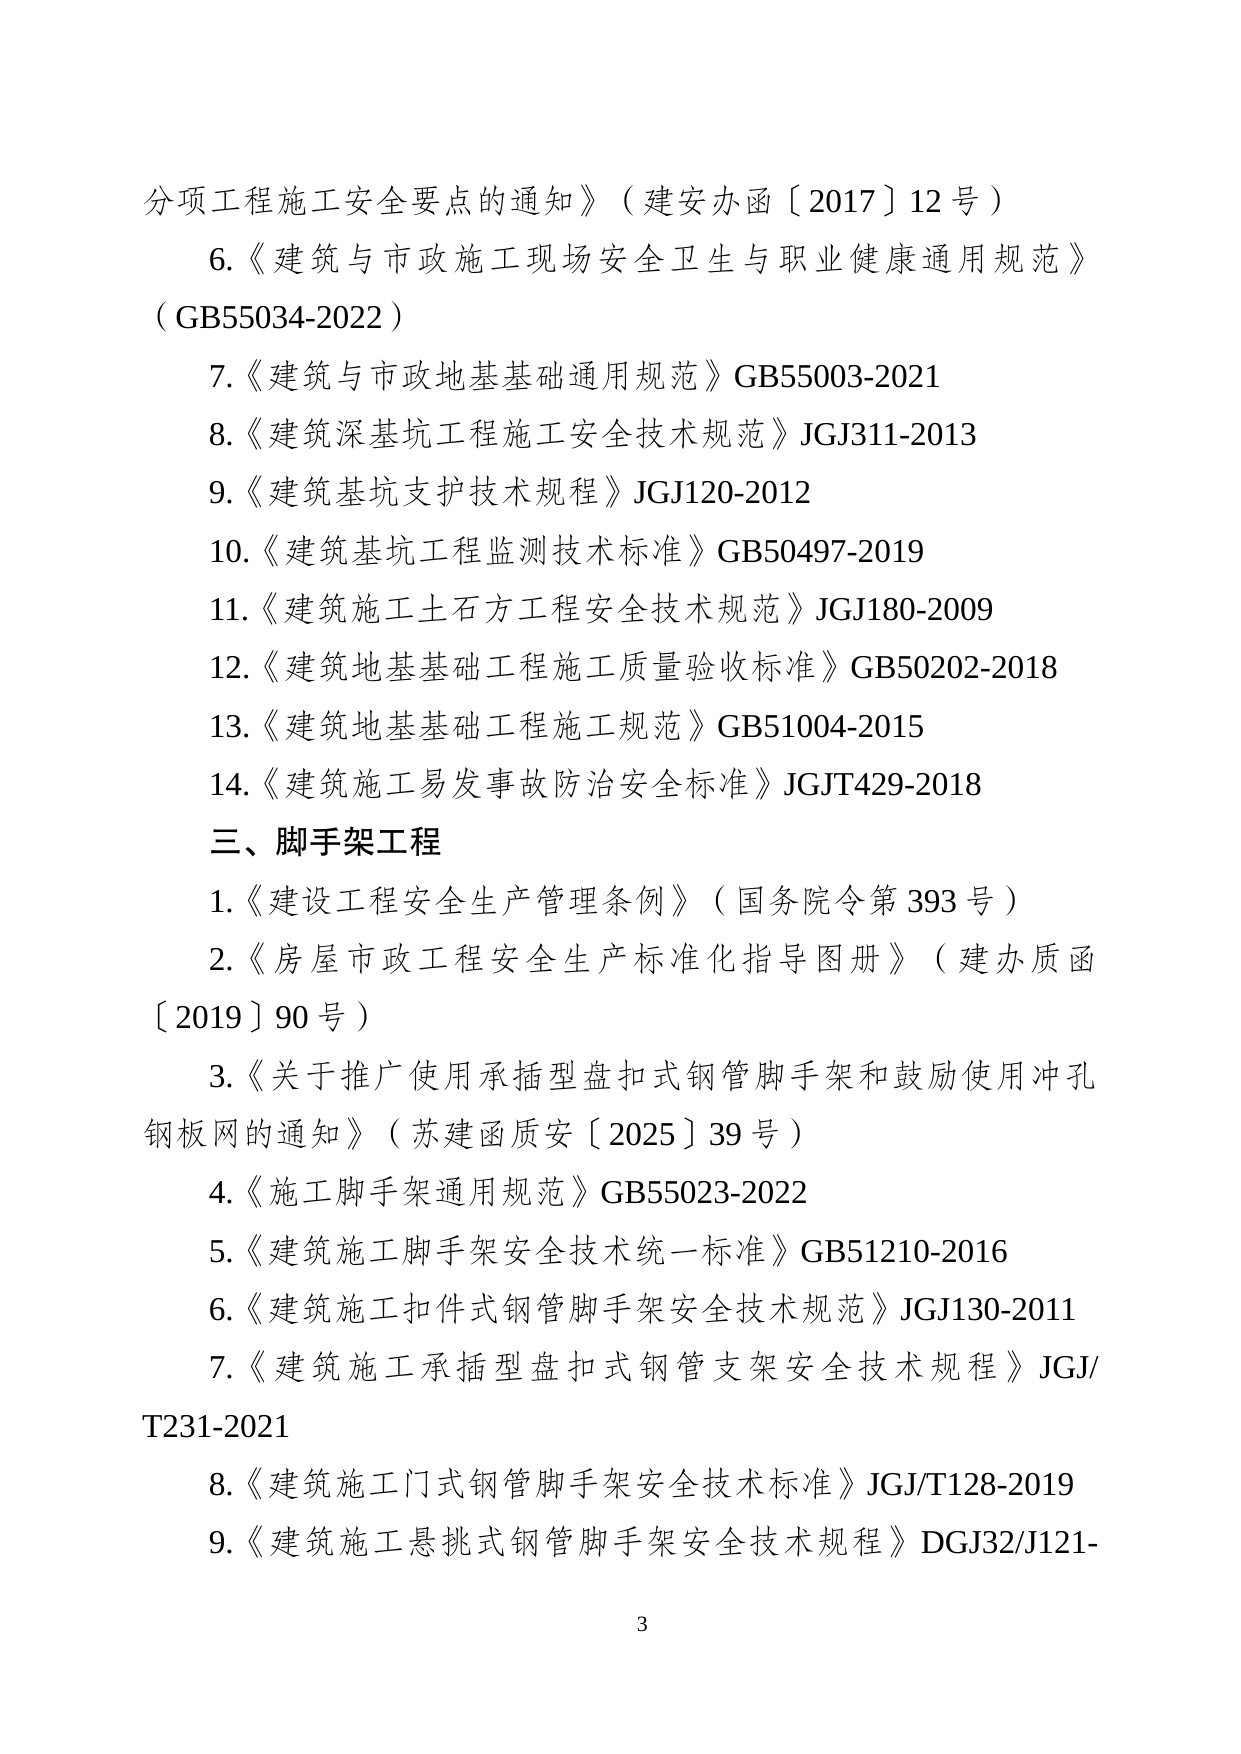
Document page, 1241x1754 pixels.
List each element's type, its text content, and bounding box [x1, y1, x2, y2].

text 8.《建筑深基坑工程施工安全技术规范》JGJ311-2013 [142, 399, 1098, 457]
text 6.《建筑与市政施工现场安全卫生与职业健康通用规范》（GB55034-2022） [142, 224, 1098, 340]
text 7.《建筑与市政地基基础通用规范》GB55003-2021 [142, 340, 1098, 399]
text 5.《建筑施工脚手架安全技术统一标准》GB51210-2016 [142, 1215, 1098, 1274]
text 12.《建筑地基基础工程施工质量验收标准》GB50202-2018 [142, 632, 1098, 690]
text 10.《建筑基坑工程监测技术标准》GB50497-2019 [142, 515, 1098, 574]
text 2.《房屋市政工程安全生产标准化指导图册》（建办质函〔2019〕90号） [142, 924, 1098, 1040]
text 4.《施工脚手架通用规范》GB55023-2022 [142, 1157, 1098, 1215]
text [142, 165, 1098, 224]
text 14.《建筑施工易发事故防治安全标准》JGJT429-2018 [142, 749, 1098, 807]
text 3.《关于推广使用承插型盘扣式钢管脚手架和鼓励使用冲孔钢板网的通知》（苏建函质安〔2025〕39号） [142, 1040, 1098, 1157]
text 三、脚手架工程 [142, 807, 1098, 865]
text 8.《建筑施工门式钢管脚手架安全技术标准》JGJ/T128-2019 [142, 1449, 1098, 1507]
text 11.《建筑施工土石方工程安全技术规范》JGJ180-2009 [142, 574, 1098, 632]
text 7.《建筑施工承插型盘扣式钢管支架安全技术规程》JGJ/T231-2021 [142, 1332, 1098, 1449]
text 6.《建筑施工扣件式钢管脚手架安全技术规范》JGJ130-2011 [142, 1274, 1098, 1332]
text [142, 1507, 1098, 1565]
text 13.《建筑地基基础工程施工规范》GB51004-2015 [142, 690, 1098, 749]
text 1.《建设工程安全生产管理条例》（国务院令第393号） [142, 865, 1098, 924]
text 9.《建筑基坑支护技术规程》JGJ120-2012 [142, 457, 1098, 515]
